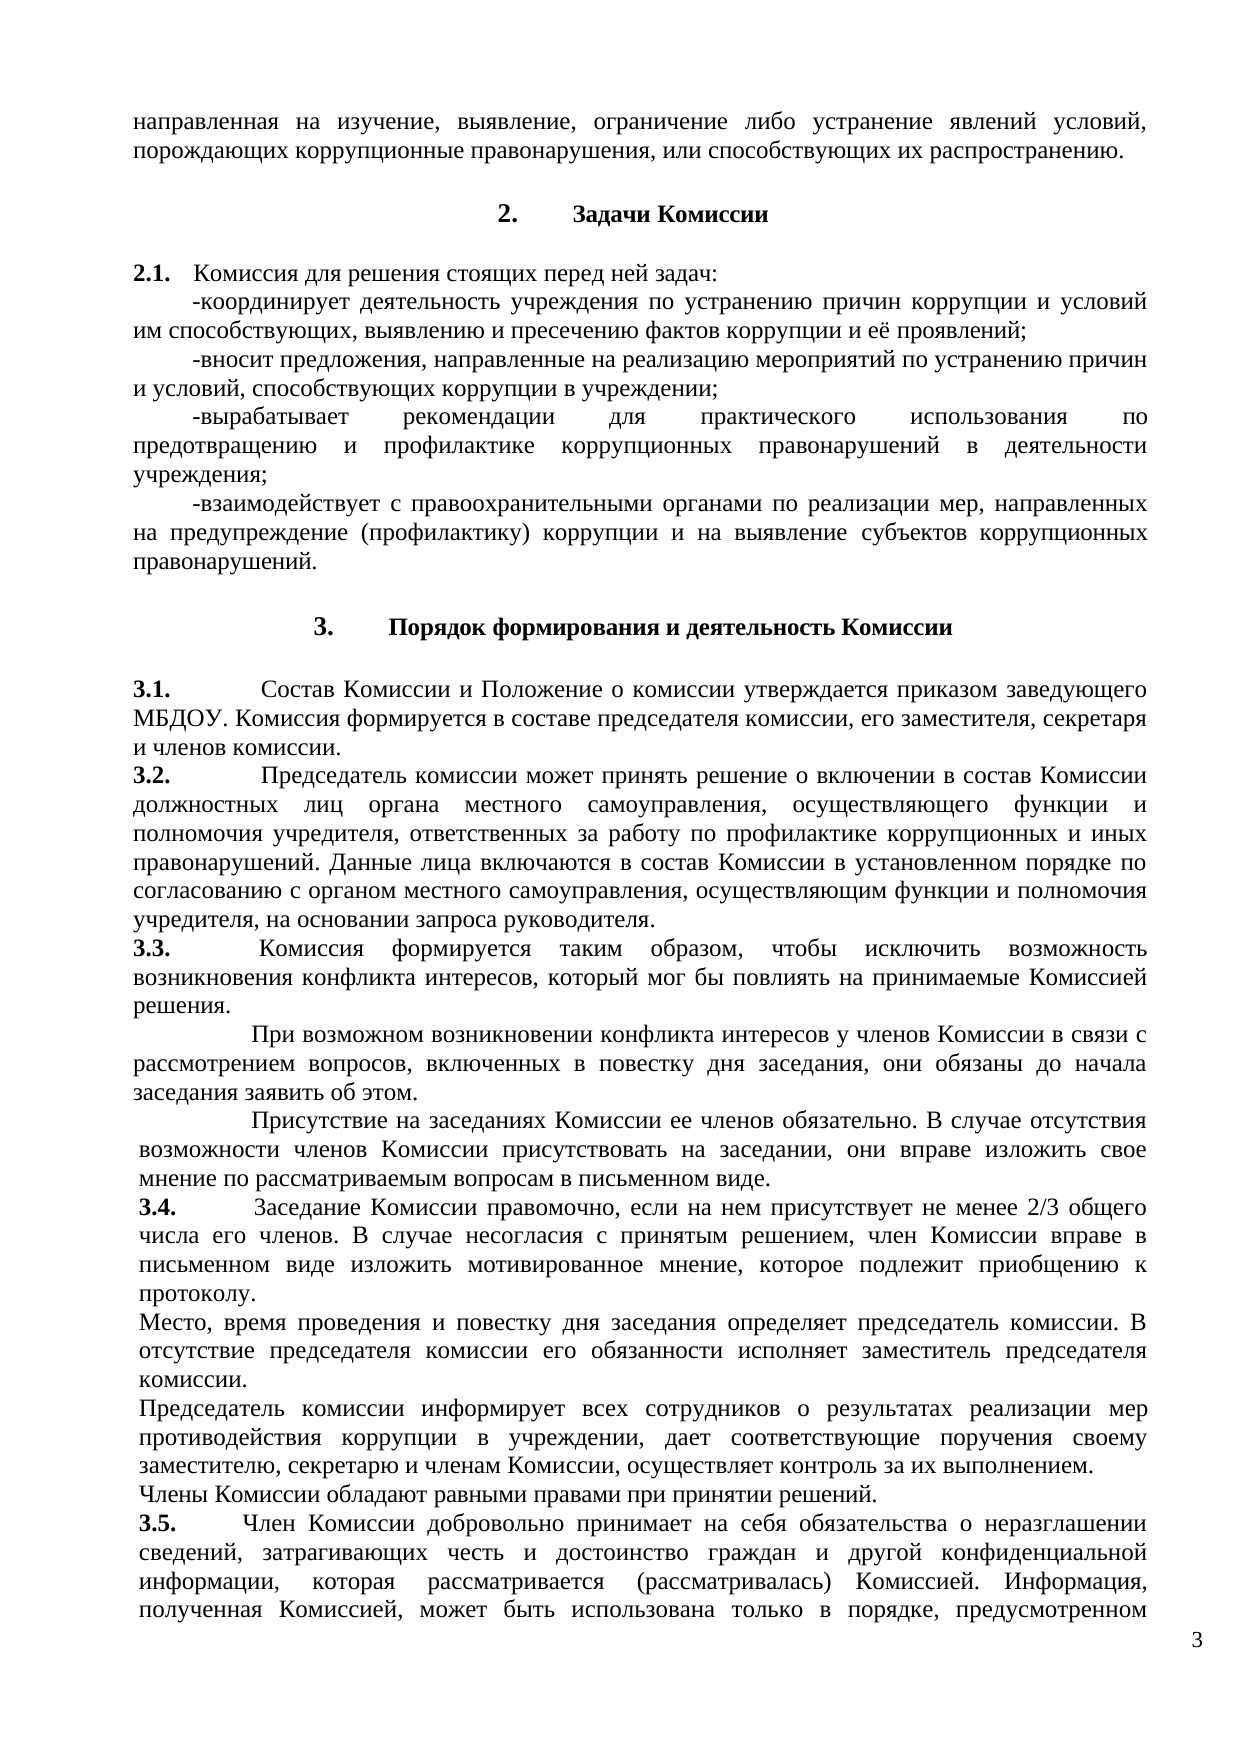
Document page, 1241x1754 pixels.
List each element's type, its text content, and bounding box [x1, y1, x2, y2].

list Комиссия для решения стоящих перед ней задач: [133, 258, 1148, 286]
text -вносит предложения, направленные на реализацию мероприятий по устранению причин и условий, способствующих коррупции в учреждении; [133, 344, 1148, 401]
text -взаимодействует с правоохранительными органами по реализации мер, направленных на предупреждение (профилактику) коррупции и на выявление субъектов коррупционных правонарушений. [133, 488, 1148, 574]
list Комиссия формируется таким образом, чтобы исключить возможность возникновения конфликта интересов, который мог бы повлиять на принимаемые Комиссией решения. [133, 933, 1148, 1019]
text Члены Комиссии обладают равными правами при принятии решений. [133, 1479, 1148, 1508]
text -вырабатывает рекомендации для практического использования по предотвращению и профилактике коррупционных правонарушений в деятельности учреждения; [133, 401, 1148, 488]
list Состав Комиссии и Положение о комиссии утверждается приказом заведующего МБДОУ. Комиссия формируется в составе председателя комиссии, его заместителя, секретаря и членов комиссии. [133, 674, 1148, 760]
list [139, 1508, 1148, 1623]
subtitle Задачи Комиссии [118, 197, 1148, 228]
subtitle Порядок формирования и деятельность Комиссии [118, 610, 1148, 641]
list 3аседание Комиссии правомочно, если на нем присутствует не менее 2/3 общего числа его членов. В случае несогласия с принятым решением, член Комиссии вправе в письменном виде изложить мотивированное мнение, которое подлежит приобщению к протоколу. [139, 1192, 1148, 1307]
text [133, 106, 1148, 164]
text -координирует деятельность учреждения по устранению причин коррупции и условий им способствующих, выявлению и пресечению фактов коррупции и её проявлений; [133, 286, 1148, 344]
text Председатель комиссии информирует всех сотрудников о результатах реализации мер противодействия коррупции в учреждении, дает соответствующие поручения своему заместителю, секретарю и членам Комиссии, осуществляет контроль за их выполнением. [139, 1393, 1148, 1479]
text Место, время проведения и повестку дня заседания определяет председатель комиссии. В отсутствие председателя комиссии его обязанности исполняет заместитель председателя комиссии. [139, 1307, 1148, 1393]
text При возможном возникновении конфликта интересов у членов Комиссии в связи с рассмотрением вопросов, включенных в повестку дня заседания, они обязаны до начала заседания заявить об этом. [133, 1019, 1148, 1105]
text Присутствие на заседаниях Комиссии ее членов обязательно. В случае отсутствия возможности членов Комиссии присутствовать на заседании, они вправе изложить свое мнение по рассматриваемым вопросам в письменном виде. [139, 1105, 1148, 1192]
list Председатель комиссии может принять решение о включении в состав Комиссии должностных лиц органа местного самоуправления, осуществляющего функции и полномочия учредителя, ответственных за работу по профилактике коррупционных и иных правонарушений. Данные лица включаются в состав Комиссии в установленном порядке по согласованию с органом местного самоуправления, осуществляющим функции и полномочия учредителя, на основании запроса руководителя. [133, 760, 1148, 933]
